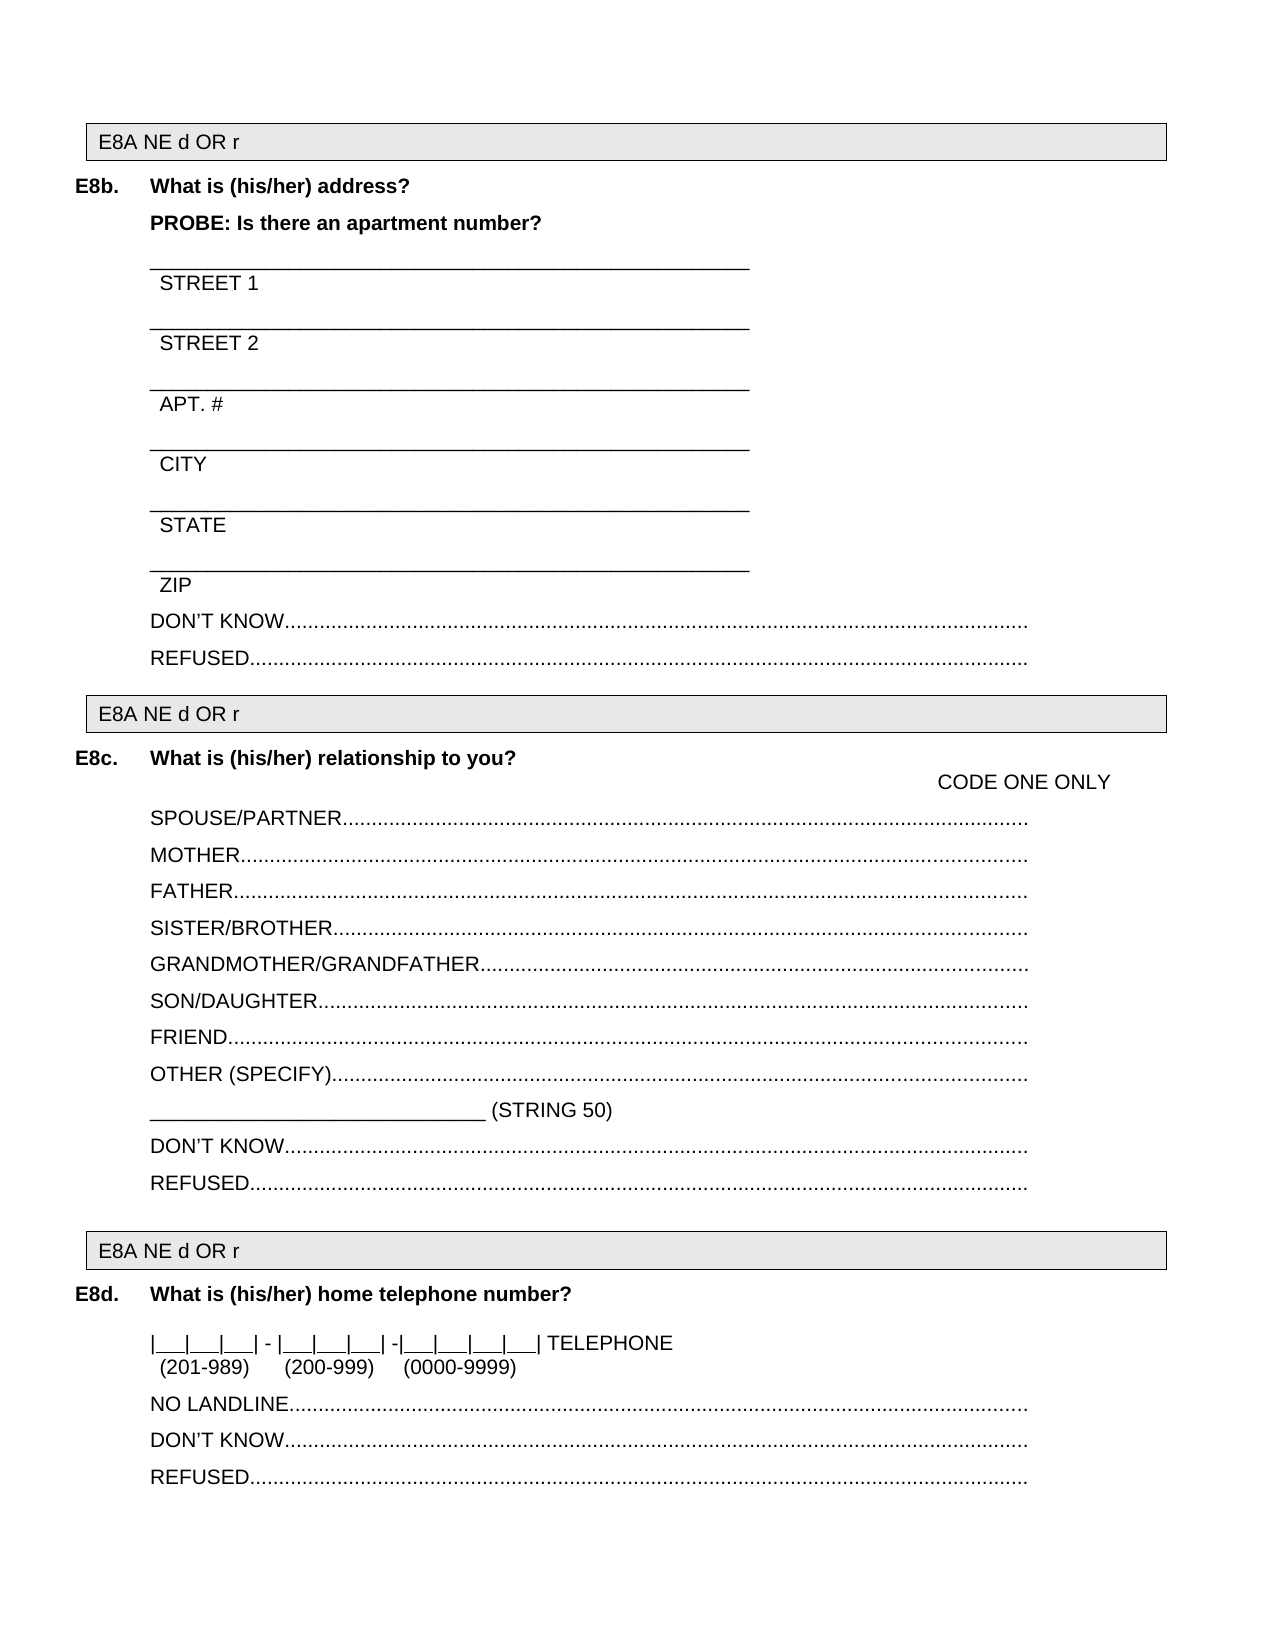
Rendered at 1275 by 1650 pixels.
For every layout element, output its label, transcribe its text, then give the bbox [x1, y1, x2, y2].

text OTHER (SPECIFY) 99 [150, 1061, 994, 1085]
table_header E8a NE d OR r [87, 124, 1166, 160]
text PROBE: Is there an apartment number? [75, 210, 1162, 234]
text SISTER/BROTHER 4 [150, 916, 994, 939]
text | | | | - | | | | -| | | | | TELEPHONE [75, 1331, 1200, 1355]
text REFUSED r [150, 1171, 994, 1195]
text STREET 1 [159, 271, 1200, 295]
text SON/DAUGHTER 6 [150, 988, 994, 1012]
text STREET 2 [159, 331, 1200, 355]
text REFUSED r [150, 1464, 1012, 1488]
text GRANDMOTHER/GRANDFATHER 5 [150, 952, 994, 976]
text E8d. What is (his/her) home telephone number? [75, 1282, 1162, 1306]
text STATE [159, 512, 1200, 536]
text E8c. What is (his/her) relationship to you? [75, 746, 1162, 770]
text DON’T KNOW d [150, 1428, 994, 1452]
text ZIP [159, 573, 1200, 597]
text SPOUSE/PARTNER 1 [150, 806, 994, 830]
text FRIEND 7 [150, 1025, 994, 1049]
text _____________________________ (STRING 50) [150, 1098, 1200, 1122]
text E8b. What is (his/her) address? [75, 174, 1162, 198]
table_header E8a NE d OR r [87, 696, 1166, 732]
text DON’T KNOW d [150, 609, 994, 633]
text (201-989) (200-999) (0000-9999) [159, 1355, 1200, 1379]
text CITY [159, 452, 1200, 476]
text FATHER 3 [150, 879, 994, 903]
text REFUSED r [150, 646, 1012, 670]
text APT. # [159, 392, 1200, 416]
table_header E8a NE d OR r [87, 1232, 1166, 1269]
text DON’T KNOW d [150, 1134, 994, 1158]
text NO LANDLINE 0 [150, 1392, 994, 1416]
text MOTHER 2 [150, 843, 994, 867]
